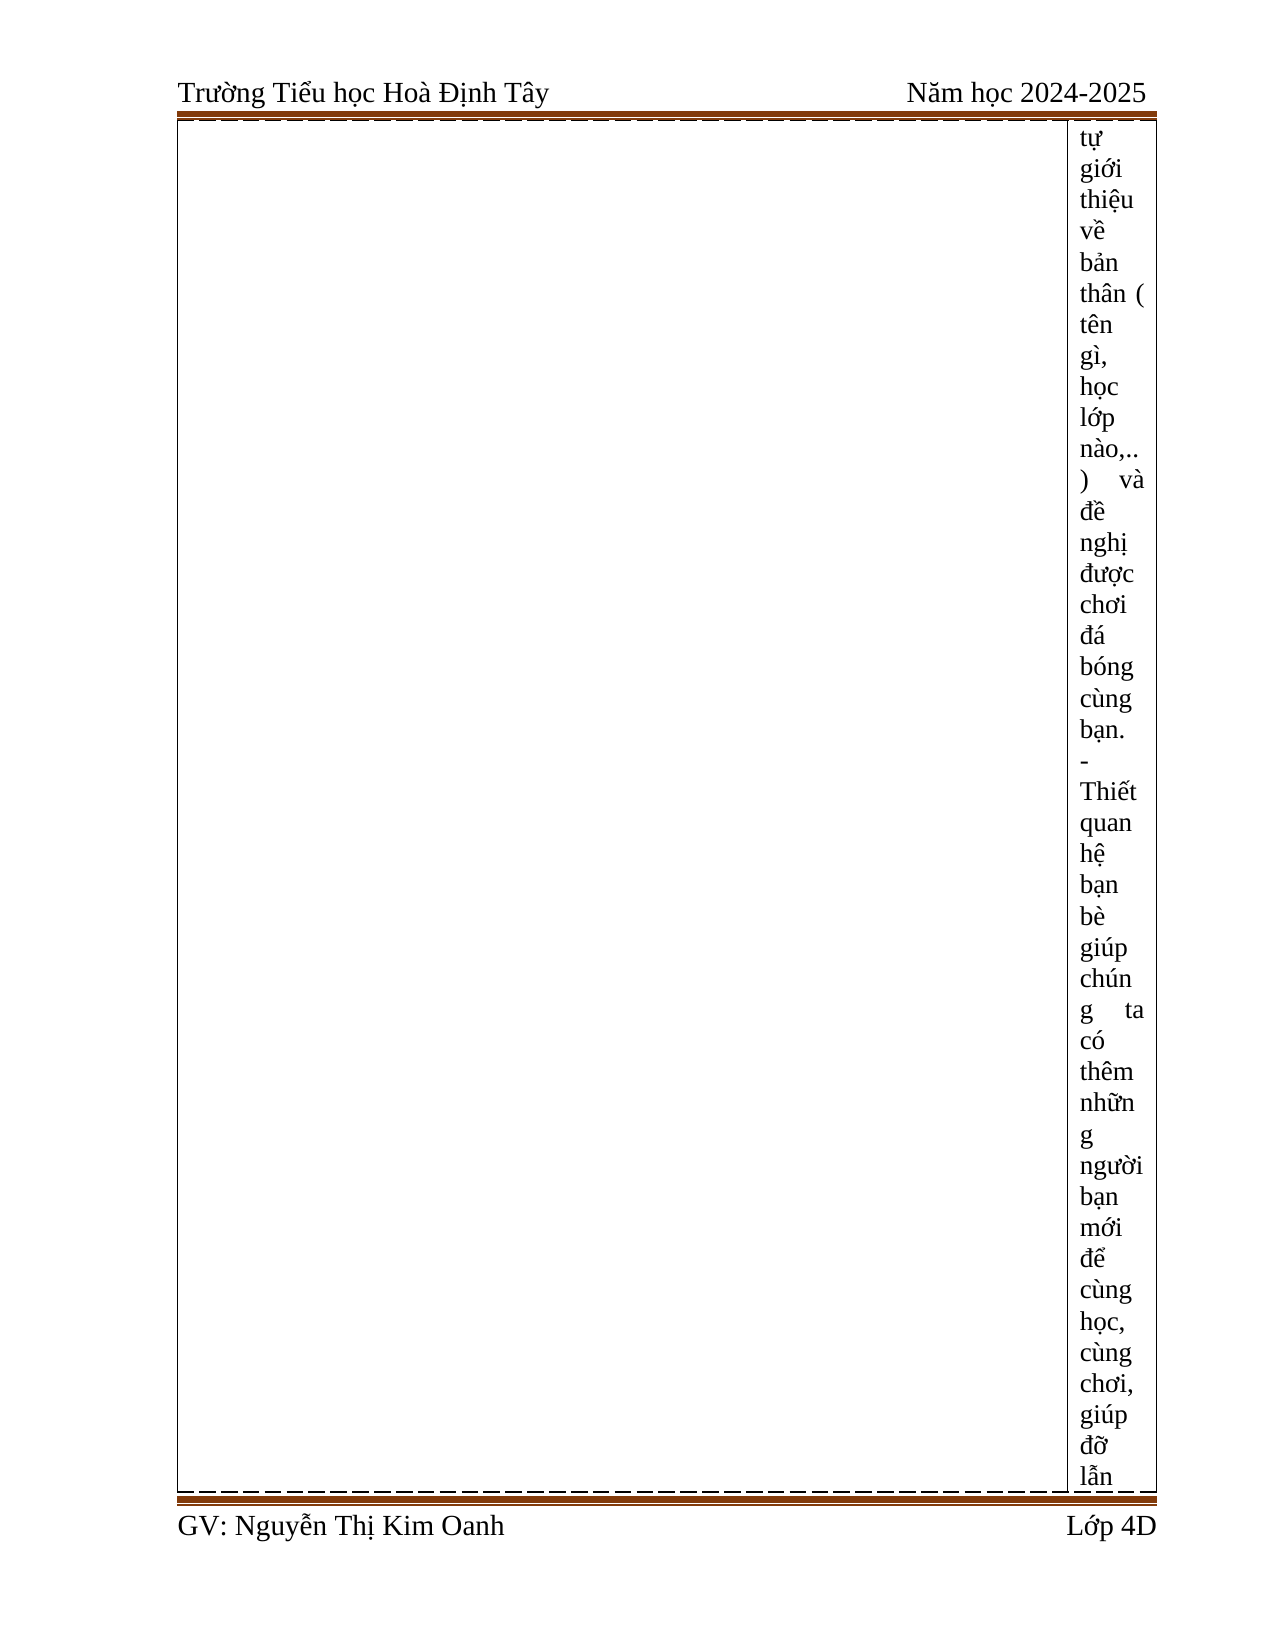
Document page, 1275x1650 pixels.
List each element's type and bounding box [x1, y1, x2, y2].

table_cell [178, 120, 1067, 1491]
table_cell [1068, 120, 1156, 1491]
